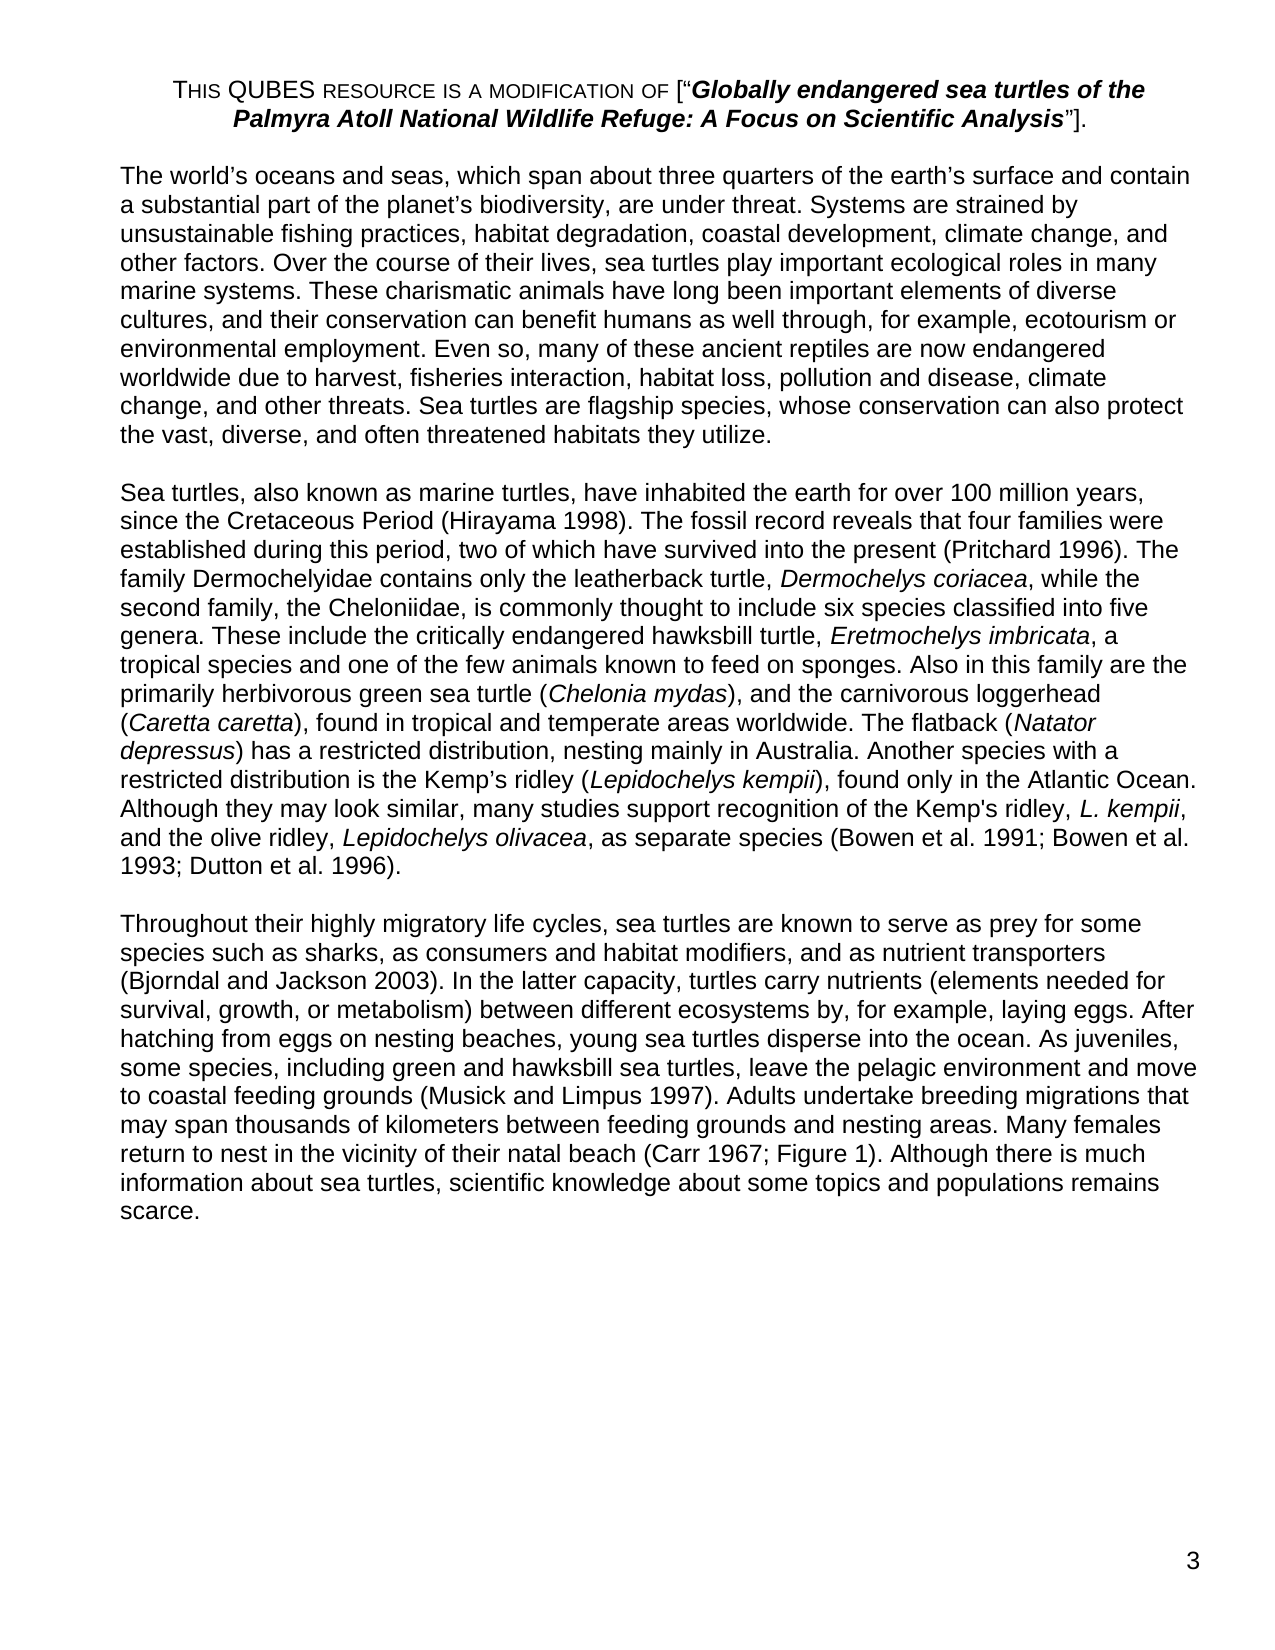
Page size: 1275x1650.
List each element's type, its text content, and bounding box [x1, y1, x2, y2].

text The world’s oceans and seas, which span about three quarters of the earth’s surface and contain a substantial part of the planet’s biodiversity, are under threat. Systems are strained by unsustainable fishing practices, habitat degradation, coastal development, climate change, and other factors. Over the course of their lives, sea turtles play important ecological roles in many marine systems. These charismatic animals have long been important elements of diverse cultures, and their conservation can benefit humans as well through, for example, ecotourism or environmental employment. Even so, many of these ancient reptiles are now endangered worldwide due to harvest, fisheries interaction, habitat loss, pollution and disease, climate change, and other threats. Sea turtles are flagship species, whose conservation can also protect the vast, diverse, and often threatened habitats they utilize. [120, 161, 1200, 449]
text Sea turtles, also known as marine turtles, have inhabited the earth for over 100 million years, since the Cretaceous Period (Hirayama 1998). The fossil record reveals that four families were established during this period, two of which have survived into the present (Pritchard 1996). The family Dermochelyidae contains only the leatherback turtle, Dermochelys coriacea, while the second family, the Cheloniidae, is commonly thought to include six species classified into five genera. These include the critically endangered hawksbill turtle, Eretmochelys imbricata, a tropical species and one of the few animals known to feed on sponges. Also in this family are the primarily herbivorous green sea turtle (Chelonia mydas), and the carnivorous loggerhead (Caretta caretta), found in tropical and temperate areas worldwide. The flatback (Natator depressus) has a restricted distribution, nesting mainly in Australia. Another species with a restricted distribution is the Kemp’s ridley (Lepidochelys kempii), found only in the Atlantic Ocean. Although they may look similar, many studies support recognition of the Kemp's ridley, L. kempii, and the olive ridley, Lepidochelys olivacea, as separate species (Bowen et al. 1991; Bowen et al. 1993; Dutton et al. 1996). [120, 477, 1200, 880]
text Throughout their highly migratory life cycles, sea turtles are known to serve as prey for some species such as sharks, as consumers and habitat modifiers, and as nutrient transporters (Bjorndal and Jackson 2003). In the latter capacity, turtles carry nutrients (elements needed for survival, growth, or metabolism) between different ecosystems by, for example, laying eggs. After hatching from eggs on nesting beaches, young sea turtles disperse into the ocean. As juveniles, some species, including green and hawksbill sea turtles, leave the pelagic environment and move to coastal feeding grounds (Musick and Limpus 1997). Adults undertake breeding migrations that may span thousands of kilometers between feeding grounds and nesting areas. Many females return to nest in the vicinity of their natal beach (Carr 1967; Figure 1). Although there is much information about sea turtles, scientific knowledge about some topics and populations remains scarce. [120, 909, 1200, 1225]
